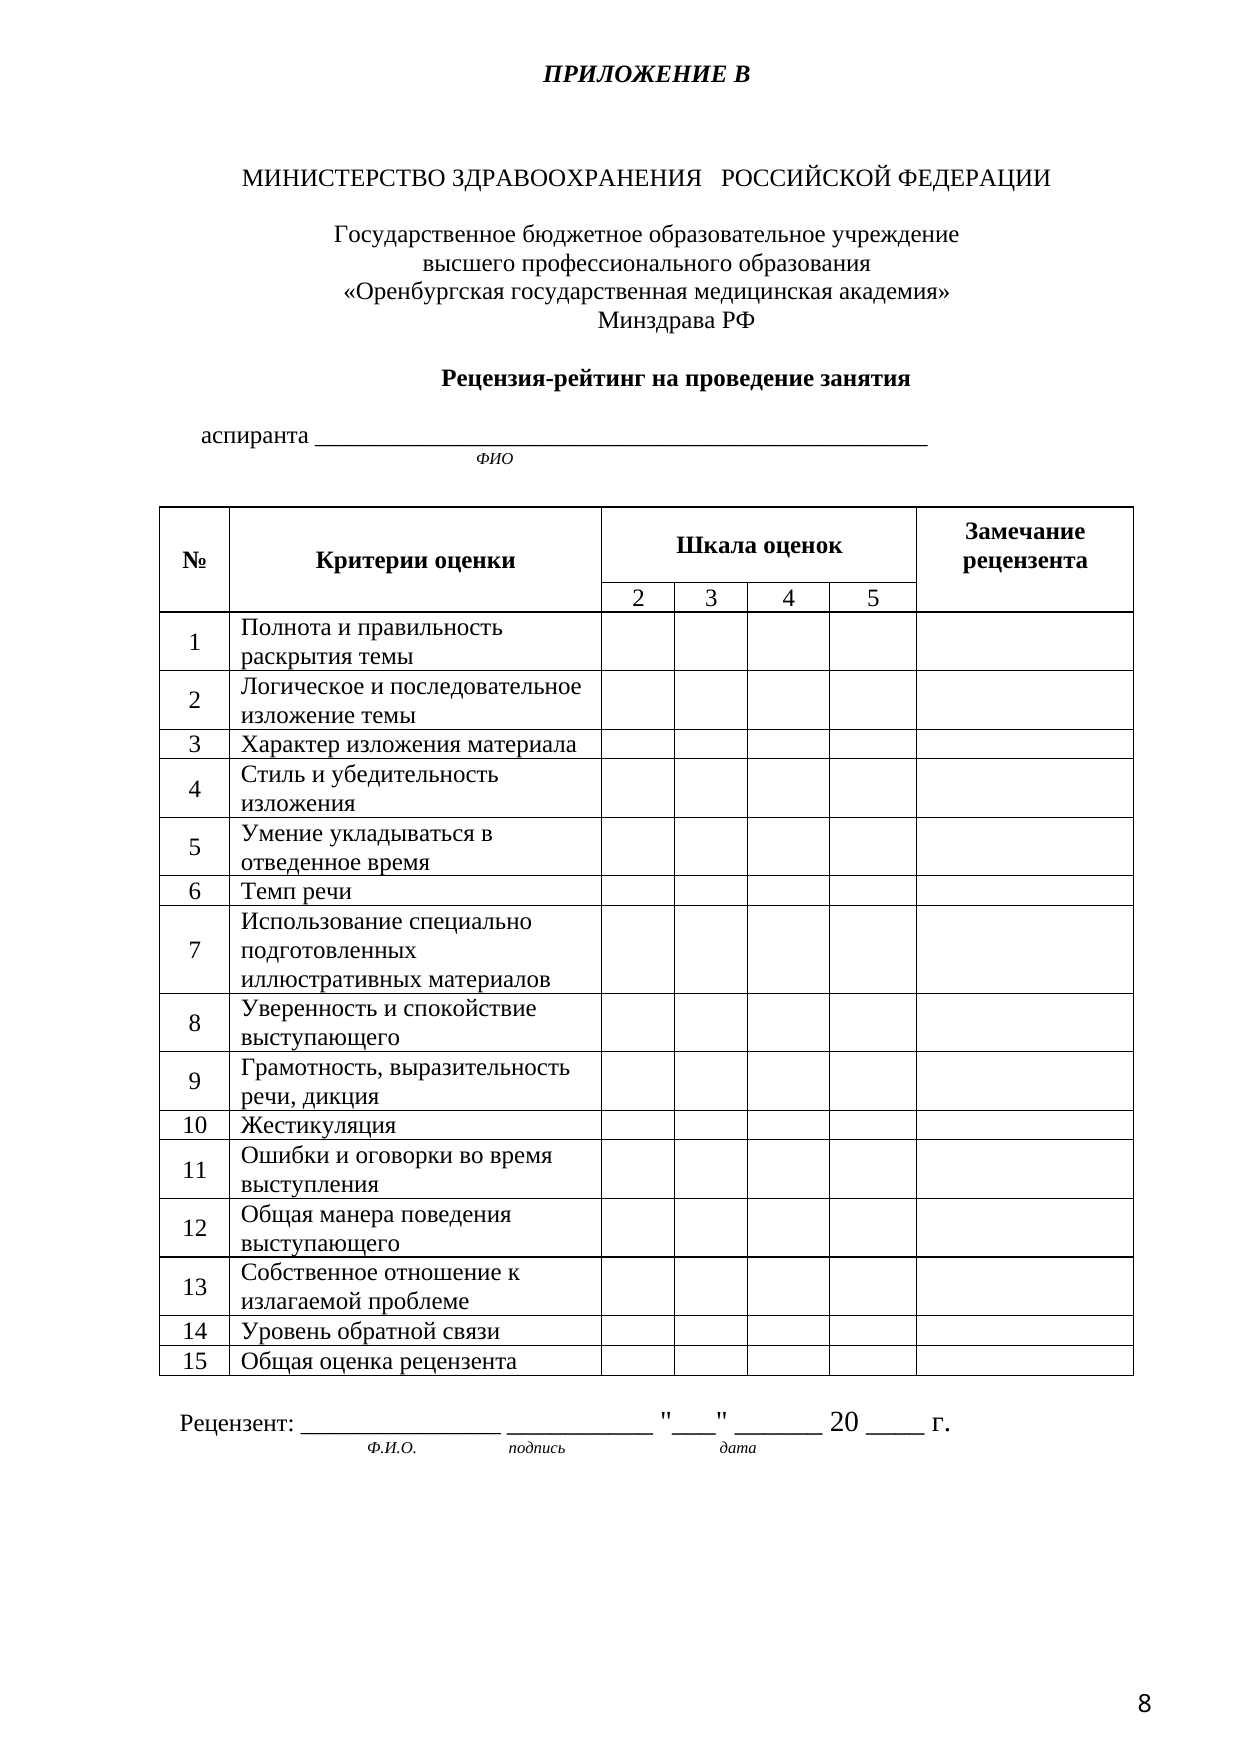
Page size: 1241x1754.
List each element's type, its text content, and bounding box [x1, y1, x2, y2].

text Рецензент: ________________ __________ "___" ______ 20 ____ г. [179, 1404, 1152, 1438]
table_cell [602, 613, 674, 670]
table_cell [675, 906, 747, 992]
table_cell [602, 759, 674, 817]
table_cell [675, 1346, 747, 1374]
table_cell [748, 1052, 829, 1109]
table_cell 10 [160, 1111, 229, 1139]
table_cell [917, 994, 1133, 1051]
table_cell [748, 671, 829, 728]
table_cell [748, 1316, 829, 1345]
table_cell 5 [160, 818, 229, 875]
table_cell [917, 1258, 1133, 1315]
table_header № [160, 508, 229, 611]
table_header Критерии оценки [230, 508, 601, 611]
table_cell [675, 1199, 747, 1256]
subtitle высшего профессионального образования [142, 248, 1152, 276]
table_cell [917, 818, 1133, 875]
table_cell [675, 1258, 747, 1315]
table_cell 6 [160, 876, 229, 905]
table_cell Ошибки и оговорки во время выступления [230, 1140, 601, 1198]
table_cell [830, 1258, 916, 1315]
table_cell [675, 1111, 747, 1139]
table_cell [748, 730, 829, 758]
table_cell [602, 671, 674, 728]
table_header Шкала оценок [602, 508, 916, 582]
table_cell [917, 1346, 1133, 1374]
table_cell 4 [748, 583, 829, 611]
table_cell Общая оценка рецензента [230, 1346, 601, 1374]
table_cell [917, 1111, 1133, 1139]
table_cell [675, 1316, 747, 1345]
table_cell [748, 994, 829, 1051]
table_cell [602, 906, 674, 992]
table_cell 13 [160, 1258, 229, 1315]
table_cell [917, 671, 1133, 728]
table_cell [917, 1052, 1133, 1109]
table_cell [748, 1140, 829, 1198]
table_cell 7 [160, 906, 229, 992]
table_cell 3 [160, 730, 229, 758]
table_cell Характер изложения материала [230, 730, 601, 758]
table_cell [830, 730, 916, 758]
table_cell [917, 613, 1133, 670]
table_cell 4 [160, 759, 229, 817]
table_cell 2 [602, 583, 674, 611]
table_cell Логическое и последовательное изложение темы [230, 671, 601, 728]
table_cell [675, 730, 747, 758]
table_cell [917, 759, 1133, 817]
table_cell [602, 1316, 674, 1345]
table_cell 5 [830, 583, 916, 611]
table_cell [830, 1052, 916, 1109]
table_cell [917, 906, 1133, 992]
table_cell Уровень обратной связи [230, 1316, 601, 1345]
table_cell 8 [160, 994, 229, 1051]
table_cell [602, 1346, 674, 1374]
table_cell Собственное отношение к излагаемой проблеме [230, 1258, 601, 1315]
table_cell [830, 759, 916, 817]
table_cell Полнота и правильность раскрытия темы [230, 613, 601, 670]
table_cell [602, 1111, 674, 1139]
text Рецензия-рейтинг на проведение занятия [142, 363, 1152, 391]
table_cell [830, 906, 916, 992]
table_cell [917, 1199, 1133, 1256]
table_cell [602, 1140, 674, 1198]
text ПРИЛОЖЕНИЕ В [142, 59, 1152, 88]
table_cell 11 [160, 1140, 229, 1198]
table_cell [917, 1140, 1133, 1198]
table_cell Грамотность, выразительность речи, дикция [230, 1052, 601, 1109]
table_cell 3 [675, 583, 747, 611]
table_cell [675, 994, 747, 1051]
text аспиранта _________________________________________________ [142, 420, 1152, 449]
table_cell 14 [160, 1316, 229, 1345]
table_cell [830, 818, 916, 875]
table_cell [917, 876, 1133, 905]
table_cell [675, 759, 747, 817]
table_cell [675, 1140, 747, 1198]
table_cell [602, 1052, 674, 1109]
table_cell Стиль и убедительность изложения [230, 759, 601, 817]
text Ф.И.О. подпись дата [142, 1438, 1152, 1457]
table_cell 15 [160, 1346, 229, 1374]
table_cell [830, 671, 916, 728]
table_cell [675, 671, 747, 728]
table_cell Темп речи [230, 876, 601, 905]
table_cell [675, 818, 747, 875]
table_cell [830, 876, 916, 905]
table_cell [602, 1199, 674, 1256]
table_cell Уверенность и спокойствие выступающего [230, 994, 601, 1051]
table_cell [602, 994, 674, 1051]
table_cell 9 [160, 1052, 229, 1109]
table_cell [830, 1316, 916, 1345]
text Минздрава РФ [142, 305, 1152, 334]
table_cell [917, 730, 1133, 758]
table_cell [917, 1316, 1133, 1345]
subtitle Государственное бюджетное образовательное учреждение [142, 219, 1152, 248]
subtitle «Оренбургская государственная медицинская академия» [142, 276, 1152, 305]
table_cell [748, 1111, 829, 1139]
table_cell [748, 818, 829, 875]
table_cell [602, 1258, 674, 1315]
table_cell [675, 876, 747, 905]
table_cell [748, 906, 829, 992]
table_cell [748, 613, 829, 670]
table_cell [830, 1140, 916, 1198]
table_cell [748, 876, 829, 905]
table_cell [830, 613, 916, 670]
table_cell Умение укладываться в отведенное время [230, 818, 601, 875]
table_cell Общая манера поведения выступающего [230, 1199, 601, 1256]
table_cell 2 [160, 671, 229, 728]
table_header Замечание рецензента [917, 508, 1133, 611]
table_cell [748, 1199, 829, 1256]
table_cell Жестикуляция [230, 1111, 601, 1139]
table_cell [602, 730, 674, 758]
table_cell [830, 1346, 916, 1374]
table_cell [830, 1111, 916, 1139]
text МИНИСТЕРСТВО ЗДРАВООХРАНЕНИЯ РОССИЙСКОЙ ФЕДЕРАЦИИ [142, 163, 1152, 192]
table_cell [602, 818, 674, 875]
table_cell [830, 994, 916, 1051]
table_cell [748, 1258, 829, 1315]
table_cell [602, 876, 674, 905]
table_cell [748, 1346, 829, 1374]
table_cell 12 [160, 1199, 229, 1256]
table_cell [830, 1199, 916, 1256]
table_cell [675, 1052, 747, 1109]
table_cell [675, 613, 747, 670]
table_cell Использование специально подготовленных иллюстративных материалов [230, 906, 601, 992]
table_cell 1 [160, 613, 229, 670]
text ФИО [142, 449, 1152, 468]
table_cell [748, 759, 829, 817]
